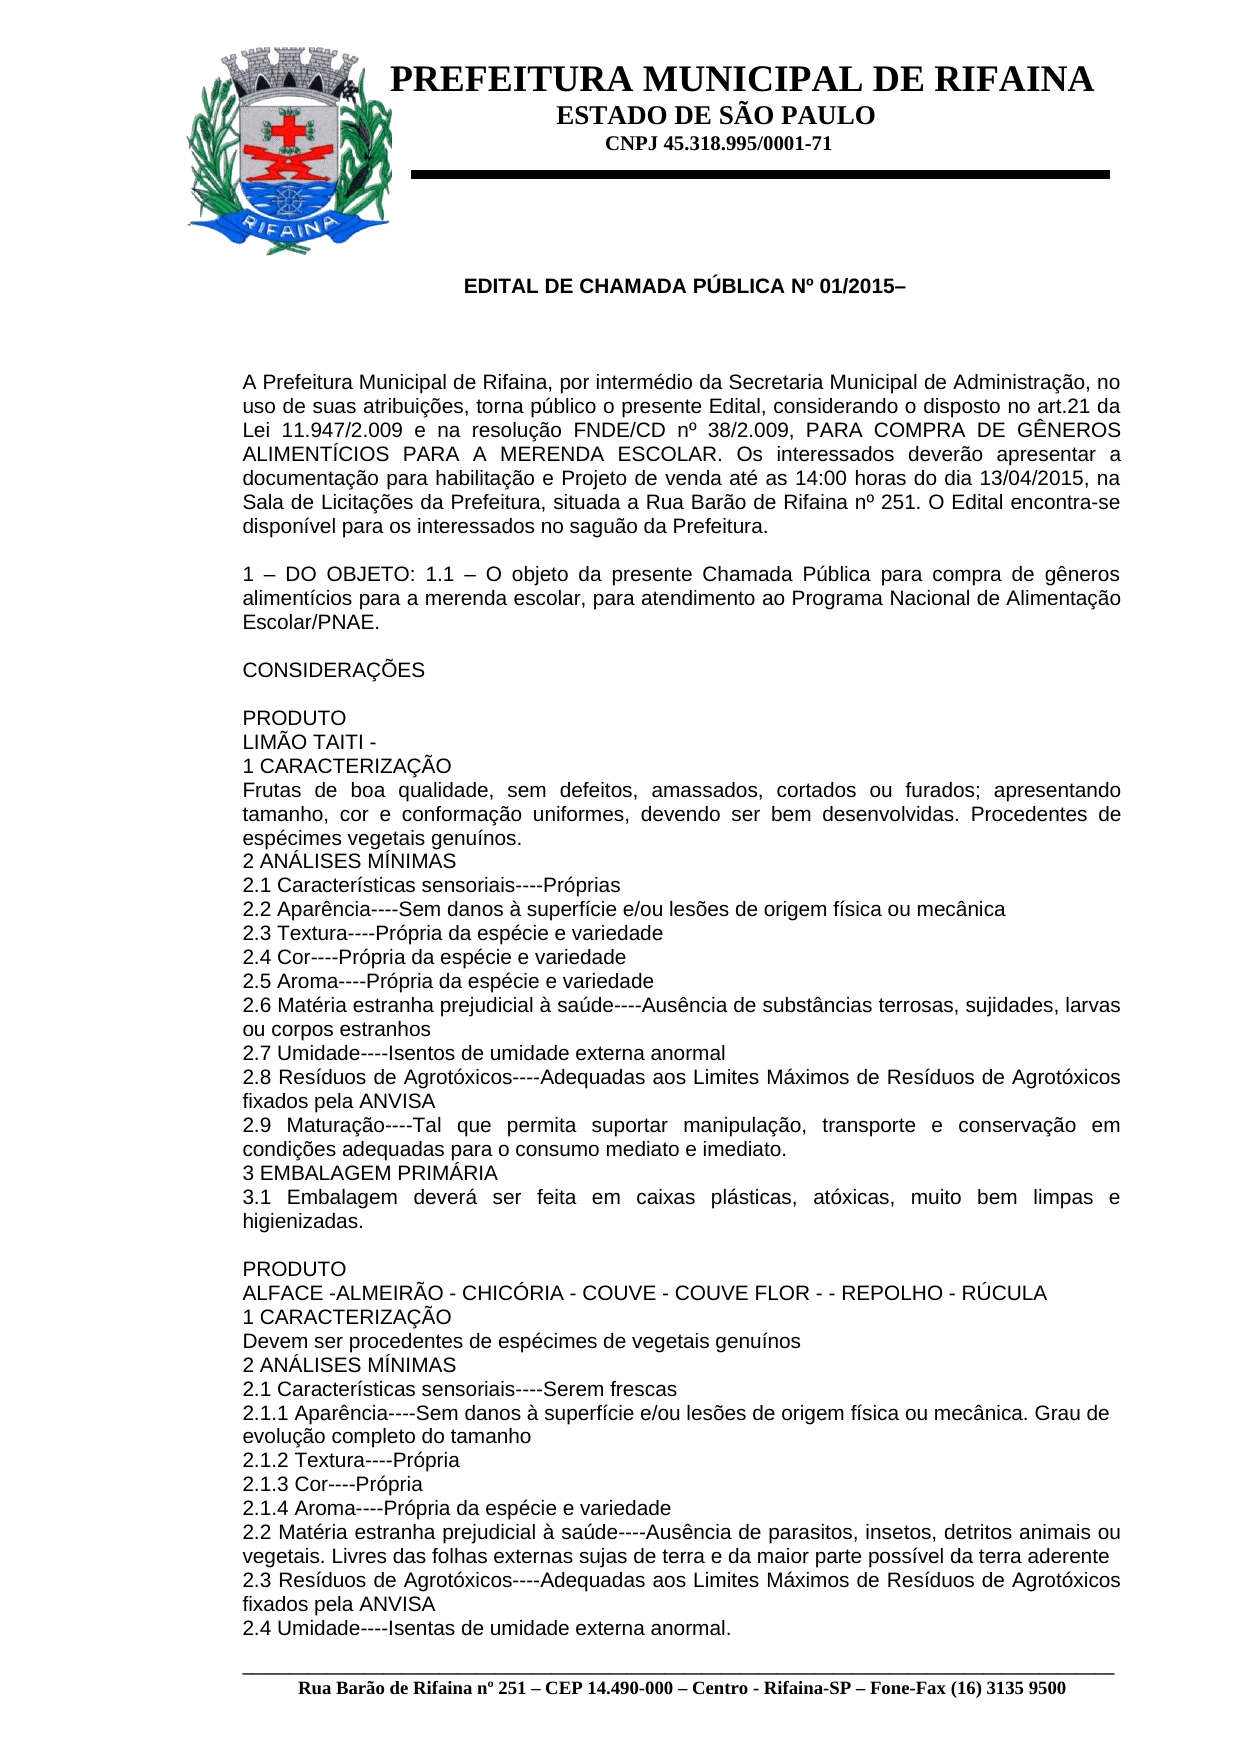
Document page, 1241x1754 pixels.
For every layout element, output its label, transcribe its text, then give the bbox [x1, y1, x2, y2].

text 1 CARACTERIZAÇÃO [242, 753, 1122, 777]
text 2 ANÁLISES MÍNIMAS [242, 849, 1122, 873]
text 2.3 Resíduos de Agrotóxicos----Adequadas aos Limites Máximos de Resíduos de Agrotóxicos fixados pela ANVISA [242, 1568, 1122, 1616]
text 2.5 Aroma----Própria da espécie e variedade [242, 969, 1122, 993]
text 1 – DO OBJETO: 1.1 – O objeto da presente Chamada Pública para compra de gêneros alimentícios para a merenda escolar, para atendimento ao Programa Nacional de Alimentação Escolar/PNAE. [242, 562, 1122, 634]
text 1 CARACTERIZAÇÃO [242, 1304, 1122, 1328]
text 2.2 Matéria estranha prejudicial à saúde----Ausência de parasitos, insetos, detritos animais ou vegetais. Livres das folhas externas sujas de terra e da maior parte possível da terra aderente [242, 1520, 1122, 1568]
text 2 ANÁLISES MÍNIMAS [242, 1352, 1122, 1376]
text 2.7 Umidade----Isentos de umidade externa anormal [242, 1041, 1122, 1065]
text PRODUTO [242, 706, 1122, 729]
text LIMÃO TAITI - [242, 729, 1122, 753]
text 2.1.2 Textura----Própria [242, 1448, 1122, 1472]
text 2.9 Maturação----Tal que permita suportar manipulação, transporte e conservação em condições adequadas para o consumo mediato e imediato. [242, 1113, 1122, 1161]
text 2.4 Cor----Própria da espécie e variedade [242, 945, 1122, 969]
text EDITAL DE CHAMADA PÚBLICA Nº 01/2015– [390, 274, 1122, 298]
text 2.4 Umidade----Isentas de umidade externa anormal. [242, 1616, 1122, 1640]
text 3.1 Embalagem deverá ser feita em caixas plásticas, atóxicas, muito bem limpas e higienizadas. [242, 1185, 1122, 1233]
text 2.2 Aparência----Sem danos à superfície e/ou lesões de origem física ou mecânica [242, 897, 1122, 921]
text 2.1.1 Aparência----Sem danos à superfície e/ou lesões de origem física ou mecânica. Grau de [242, 1400, 1122, 1424]
text 2.6 Matéria estranha prejudicial à saúde----Ausência de substâncias terrosas, sujidades, larvas ou corpos estranhos [242, 993, 1122, 1041]
text ALFACE -ALMEIRÃO - CHICÓRIA - COUVE - COUVE FLOR - - REPOLHO - RÚCULA [242, 1281, 1122, 1304]
text CONSIDERAÇÕES [242, 658, 1122, 682]
text Frutas de boa qualidade, sem defeitos, amassados, cortados ou furados; apresentando tamanho, cor e conformação uniformes, devendo ser bem desenvolvidas. Procedentes de espécimes vegetais genuínos. [242, 777, 1122, 849]
text 2.3 Textura----Própria da espécie e variedade [242, 921, 1122, 945]
text 3 EMBALAGEM PRIMÁRIA [242, 1161, 1122, 1185]
text 2.1 Características sensoriais----Próprias [242, 873, 1122, 897]
text Devem ser procedentes de espécimes de vegetais genuínos [242, 1328, 1122, 1352]
text PRODUTO [242, 1257, 1122, 1281]
text 2.1.4 Aroma----Própria da espécie e variedade [242, 1496, 1122, 1520]
picture [186, 43, 392, 256]
text 2.1.3 Cor----Própria [242, 1472, 1122, 1496]
text 2.8 Resíduos de Agrotóxicos----Adequadas aos Limites Máximos de Resíduos de Agrotóxicos fixados pela ANVISA [242, 1065, 1122, 1113]
text evolução completo do tamanho [242, 1424, 1122, 1448]
text A Prefeitura Municipal de Rifaina, por intermédio da Secretaria Municipal de Administração, no uso de suas atribuições, torna público o presente Edital, considerando o disposto no art.21 da Lei 11.947/2.009 e na resolução FNDE/CD nº 38/2.009, PARA COMPRA DE GÊNEROS ALIMENTÍCIOS PARA A MERENDA ESCOLAR. Os interessados deverão apresentar a documentação para habilitação e Projeto de venda até as 14:00 horas do dia 13/04/2015, na Sala de Licitações da Prefeitura, situada a Rua Barão de Rifaina nº 251. O Edital encontra-se disponível para os interessados no saguão da Prefeitura. [242, 370, 1122, 538]
text 2.1 Características sensoriais----Serem frescas [242, 1376, 1122, 1400]
